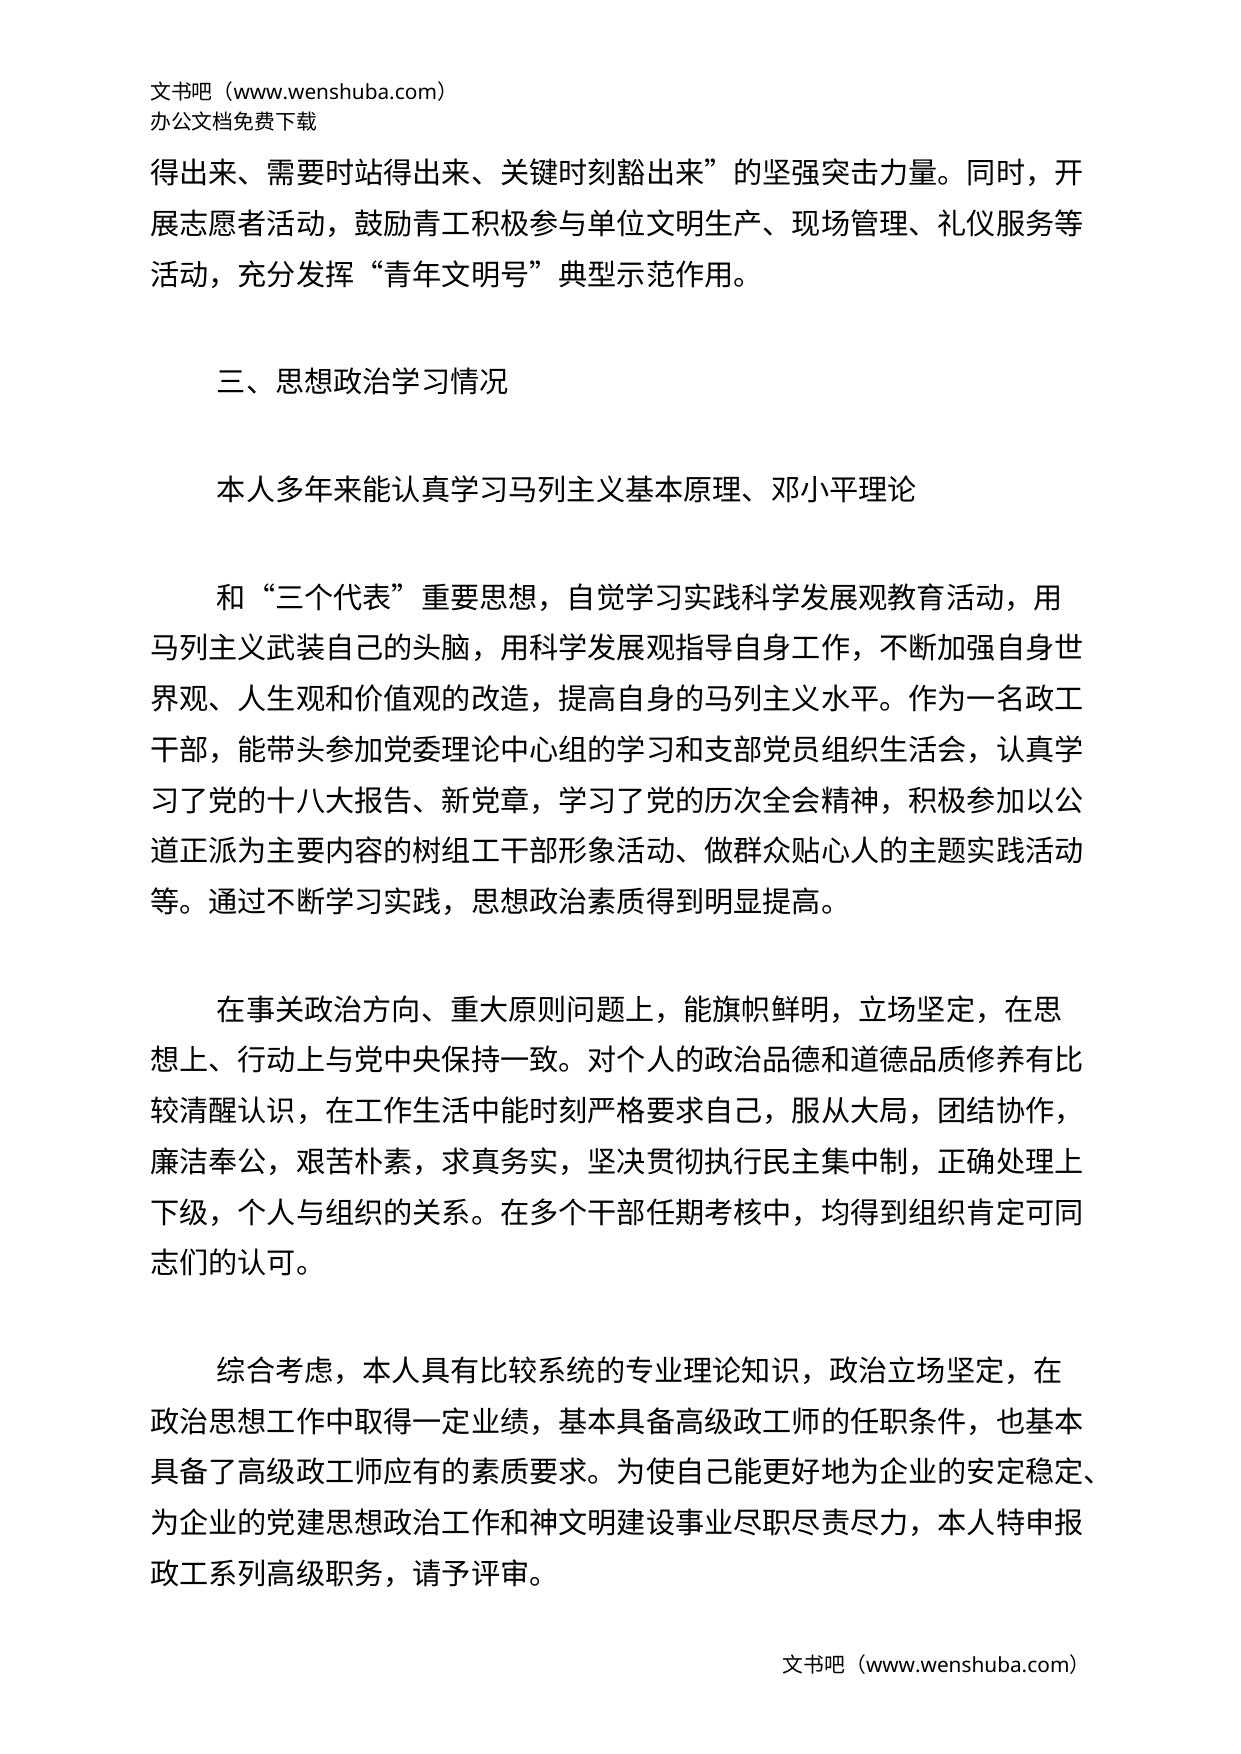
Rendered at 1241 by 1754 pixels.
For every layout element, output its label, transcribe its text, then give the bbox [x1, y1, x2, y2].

text 在事关政治方向、重大原则问题上，能旗帜鲜明，立场坚定，在思想上、行动上与党中央保持一致。对个人的政治品德和道德品质修养有比较清醒认识，在工作生活中能时刻严格要求自己，服从大局，团结协作，廉洁奉公，艰苦朴素，求真务实，坚决贯彻执行民主集中制，正确处理上下级，个人与组织的关系。在多个干部任期考核中，均得到组织肯定可同志们的认可。 [150, 986, 1090, 1282]
text 三、思想政治学习情况 [150, 359, 1090, 401]
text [150, 150, 1090, 294]
text 和“三个代表”重要思想，自觉学习实践科学发展观教育活动，用马列主义武装自己的头脑，用科学发展观指导自身工作，不断加强自身世界观、人生观和价值观的改造，提高自身的马列主义水平。作为一名政工干部，能带头参加党委理论中心组的学习和支部党员组织生活会，认真学习了党的十八大报告、新党章，学习了党的历次全会精神，积极参加以公道正派为主要内容的树组工干部形象活动、做群众贴心人的主题实践活动等。通过不断学习实践，思想政治素质得到明显提高。 [150, 574, 1090, 921]
text 综合考虑，本人具有比较系统的专业理论知识，政治立场坚定，在政治思想工作中取得一定业绩，基本具备高级政工师的任职条件，也基本具备了高级政工师应有的素质要求。为使自己能更好地为企业的安定稳定、为企业的党建思想政治工作和神文明建设事业尽职尽责尽力，本人特申报政工系列高级职务，请予评审。 [150, 1347, 1090, 1593]
text 本人多年来能认真学习马列主义基本原理、邓小平理论 [150, 467, 1090, 509]
